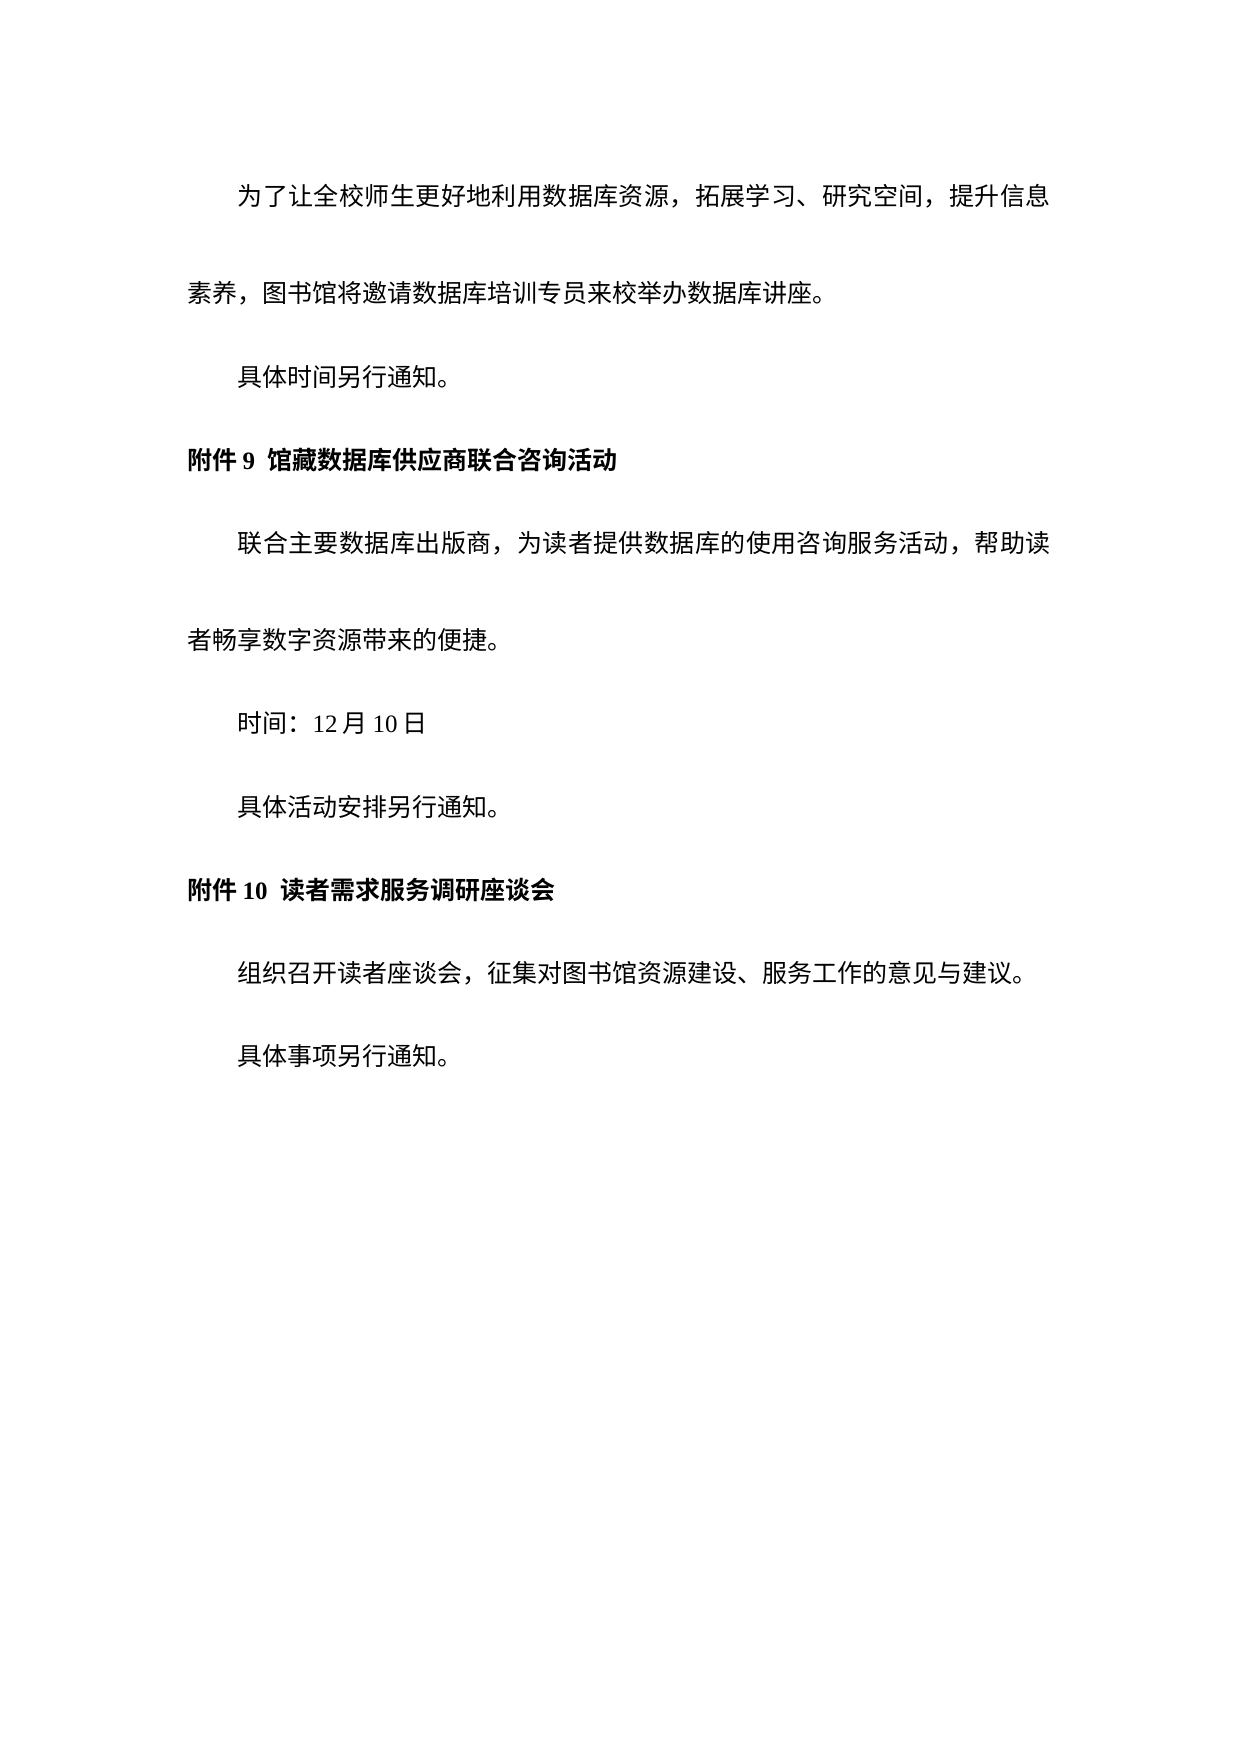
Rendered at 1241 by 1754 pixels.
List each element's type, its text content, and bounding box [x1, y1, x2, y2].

text 附件10 读者需求服务调研座谈会 [187, 856, 1053, 921]
text 组织召开读者座谈会，征集对图书馆资源建设、服务工作的意见与建议。 [187, 939, 1053, 1004]
text 为了让全校师生更好地利用数据库资源，拓展学习、研究空间，提升信息素养，图书馆将邀请数据库培训专员来校举办数据库讲座。 [187, 162, 1053, 324]
text 附件9 馆藏数据库供应商联合咨询活动 [187, 426, 1053, 491]
text 具体活动安排另行通知。 [187, 773, 1053, 838]
text 联合主要数据库出版商，为读者提供数据库的使用咨询服务活动，帮助读者畅享数字资源带来的便捷。 [187, 509, 1053, 671]
text 具体时间另行通知。 [187, 343, 1053, 408]
text 时间：12月10日 [187, 689, 1053, 754]
text 具体事项另行通知。 [187, 1022, 1053, 1087]
